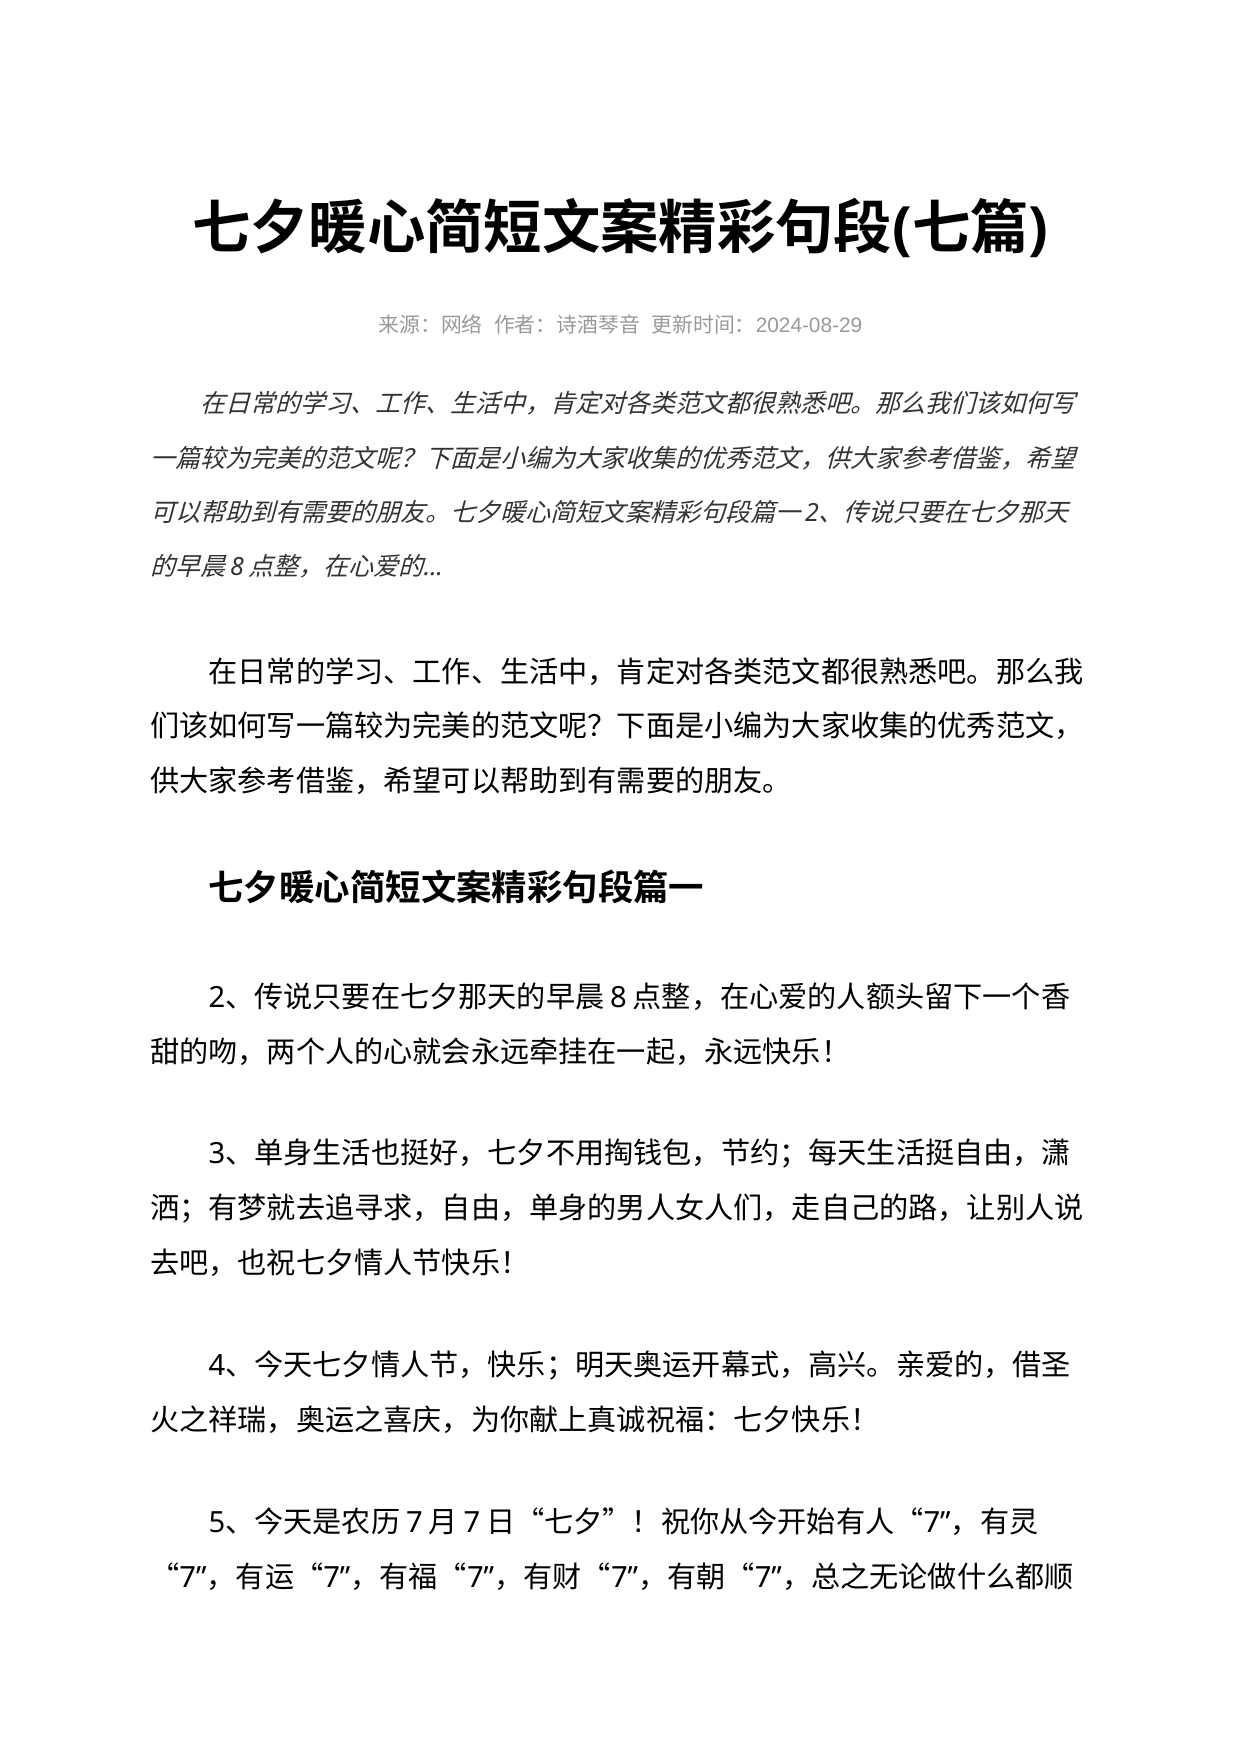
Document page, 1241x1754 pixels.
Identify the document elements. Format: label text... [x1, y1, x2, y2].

text 七夕暖心简短文案精彩句段篇一 [150, 860, 1090, 911]
text 来源：网络 作者：诗酒琴音 更新时间：2024-08-29 [150, 313, 1090, 337]
text 2、传说只要在七夕那天的早晨8点整，在心爱的人额头留下一个香甜的吻，两个人的心就会永远牵挂在一起，永远快乐！ [150, 973, 1090, 1070]
subtitle 七夕暖心简短文案精彩句段(七篇) [150, 181, 1090, 266]
text 在日常的学习、工作、生活中，肯定对各类范文都很熟悉吧。那么我们该如何写一篇较为完美的范文呢？下面是小编为大家收集的优秀范文，供大家参考借鉴，希望可以帮助到有需要的朋友。 [150, 648, 1090, 800]
text 3、单身生活也挺好，七夕不用掏钱包，节约；每天生活挺自由，潇洒；有梦就去追寻求，自由，单身的男人女人们，走自己的路，让别人说去吧，也祝七夕情人节快乐！ [150, 1130, 1090, 1282]
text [150, 1498, 1090, 1596]
text 4、今天七夕情人节，快乐；明天奥运开幕式，高兴。亲爱的，借圣火之祥瑞，奥运之喜庆，为你献上真诚祝福：七夕快乐！ [150, 1342, 1090, 1439]
text 在日常的学习、工作、生活中，肯定对各类范文都很熟悉吧。那么我们该如何写一篇较为完美的范文呢？下面是小编为大家收集的优秀范文，供大家参考借鉴，希望可以帮助到有需要的朋友。七夕暖心简短文案精彩句段篇一2、传说只要在七夕那天的早晨8点整，在心爱的... [150, 384, 1090, 583]
